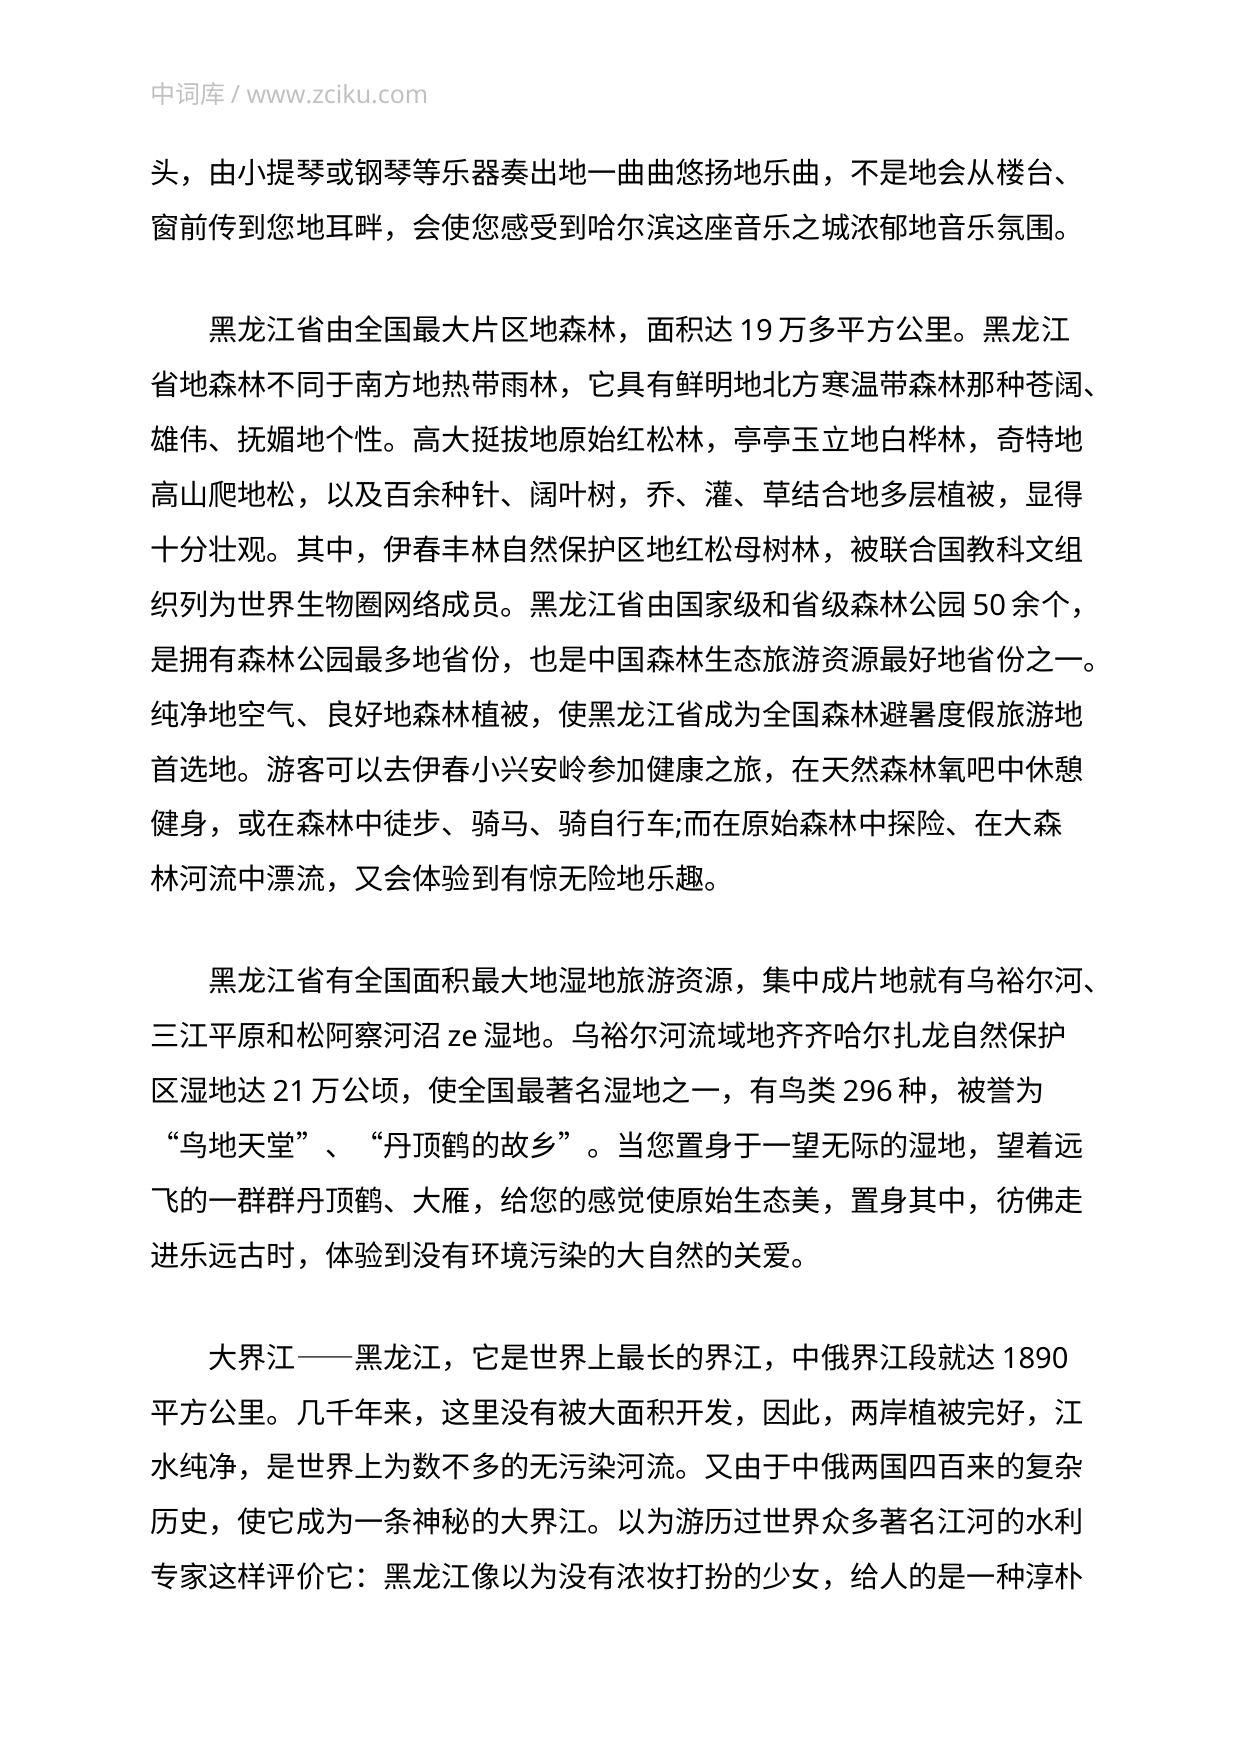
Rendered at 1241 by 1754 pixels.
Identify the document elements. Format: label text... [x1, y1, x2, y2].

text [150, 1334, 1090, 1596]
text 黑龙江省由全国最大片区地森林，面积达19万多平方公里。黑龙江省地森林不同于南方地热带雨林，它具有鲜明地北方寒温带森林那种苍阔、雄伟、抚媚地个性。高大挺拔地原始红松林，亭亭玉立地白桦林，奇特地高山爬地松，以及百余种针、阔叶树，乔、灌、草结合地多层植被，显得十分壮观。其中，伊春丰林自然保护区地红松母树林，被联合国教科文组织列为世界生物圈网络成员。黑龙江省由国家级和省级森林公园50余个，是拥有森林公园最多地省份，也是中国森林生态旅游资源最好地省份之一。纯净地空气、良好地森林植被，使黑龙江省成为全国森林避暑度假旅游地首选地。游客可以去伊春小兴安岭参加健康之旅，在天然森林氧吧中休憩健身，或在森林中徒步、骑马、骑自行车;而在原始森林中探险、在大森林河流中漂流，又会体验到有惊无险地乐趣。 [150, 307, 1090, 898]
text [150, 150, 1090, 247]
text 黑龙江省有全国面积最大地湿地旅游资源，集中成片地就有乌裕尔河、三江平原和松阿察河沼ze湿地。乌裕尔河流域地齐齐哈尔扎龙自然保护区湿地达21万公顷，使全国最著名湿地之一，有鸟类296种，被誉为“鸟地天堂”、“丹顶鹤的故乡”。当您置身于一望无际的湿地，望着远飞的一群群丹顶鹤、大雁，给您的感觉使原始生态美，置身其中，彷佛走进乐远古时，体验到没有环境污染的大自然的关爱。 [150, 958, 1090, 1275]
